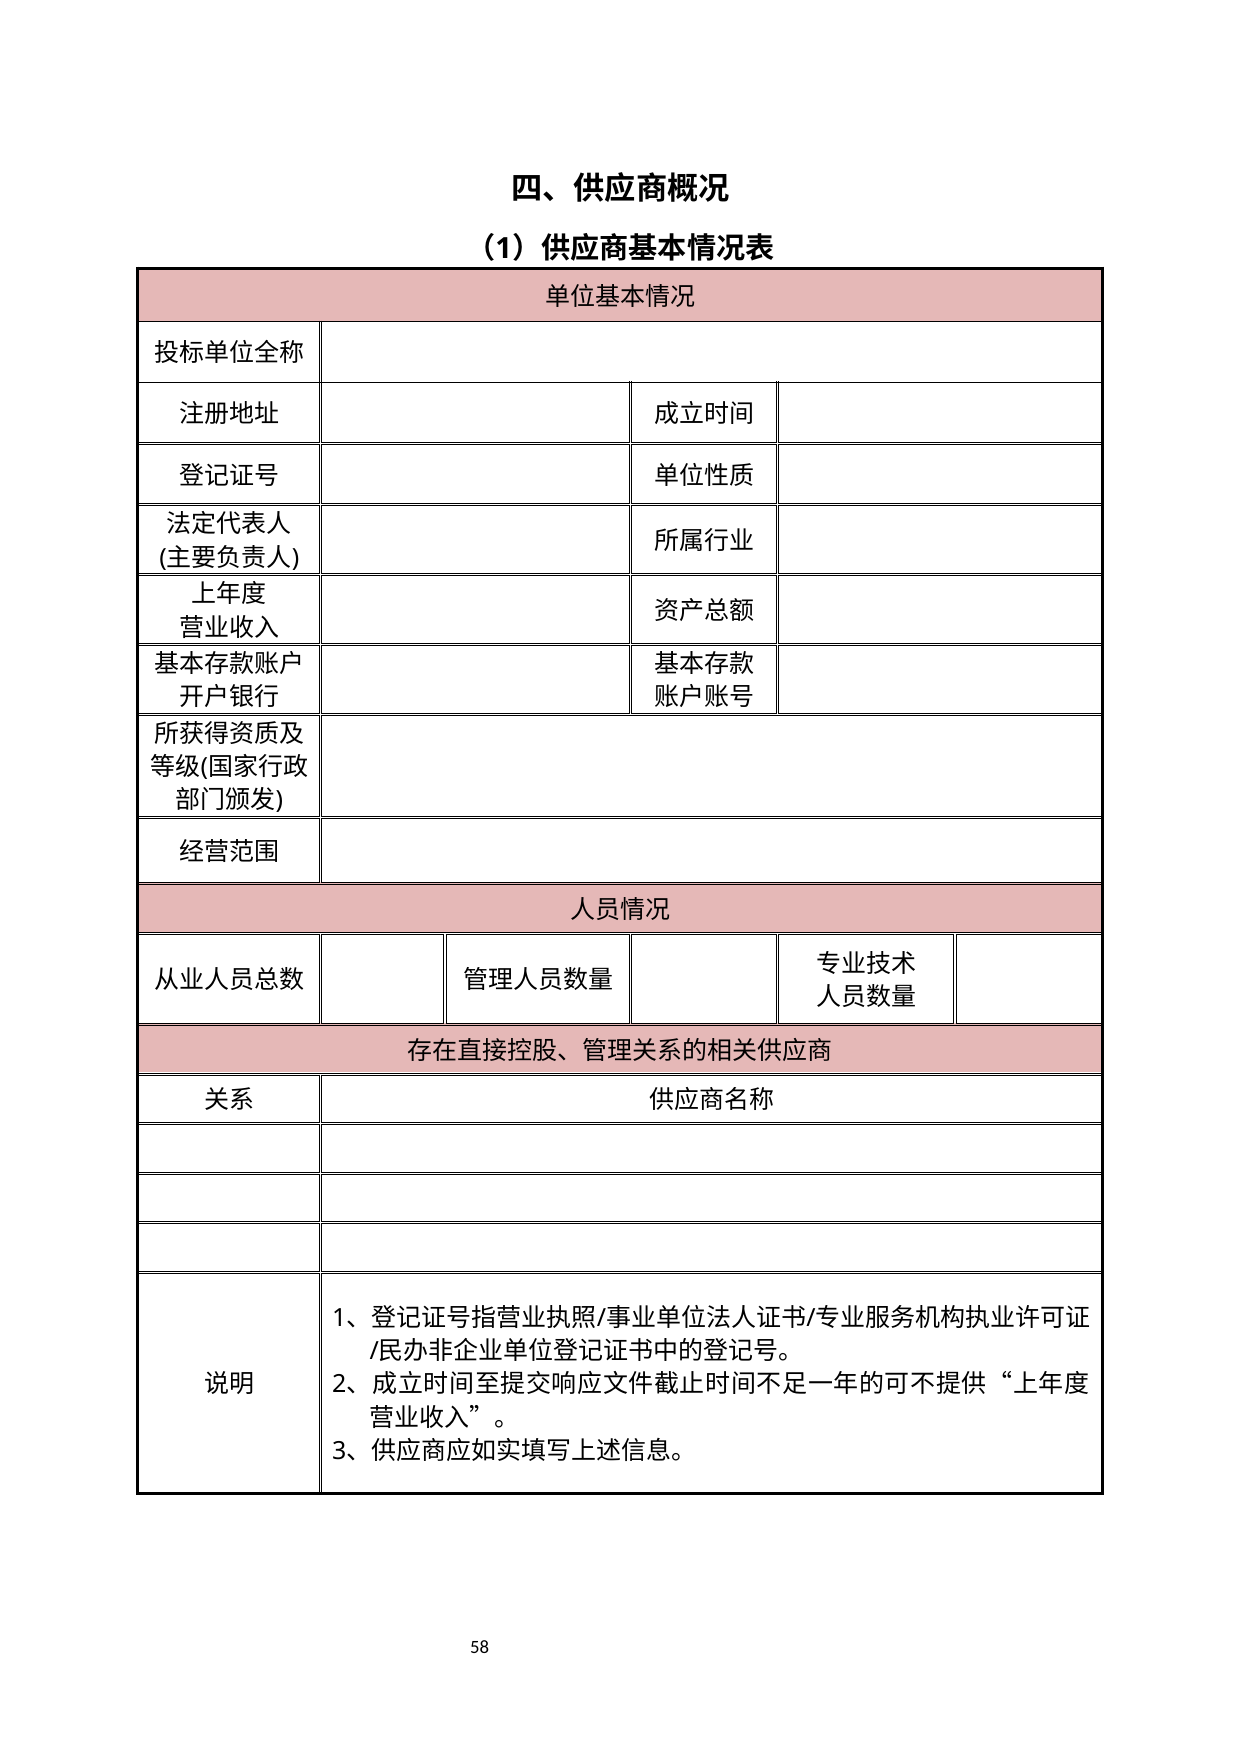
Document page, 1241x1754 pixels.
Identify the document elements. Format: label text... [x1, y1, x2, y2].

table_cell 专业技术 人员数量 [779, 935, 953, 1023]
text （1）供应商基本情况表 [112, 208, 1128, 267]
table_cell [779, 646, 1101, 712]
table_header 单位基本情况 [139, 270, 1101, 321]
table_cell [139, 1175, 319, 1221]
table_cell [322, 506, 629, 573]
table_cell [322, 716, 1101, 816]
table_cell 存在直接控股、管理关系的相关供应商 [139, 1026, 1101, 1072]
table_cell 资产总额 [632, 576, 776, 643]
table_cell 说明 [139, 1274, 319, 1492]
table_cell [322, 819, 1101, 882]
table_cell 1、登记证号指营业执照/事业单位法人证书/专业服务机构执业许可证/民办非企业单位登记证书中的登记号。 2、成立时间至提交响应文件截止时间不足一年的可不提供“上年度营业收入”。 3、供应商应如实填写上述信息。 [322, 1274, 1101, 1492]
table_cell [957, 935, 1101, 1023]
table_cell [322, 935, 443, 1023]
table_cell 人员情况 [139, 885, 1101, 932]
table_cell [322, 1224, 1101, 1271]
table_cell [322, 1125, 1101, 1172]
table_cell 单位性质 [632, 445, 776, 503]
table_cell [779, 506, 1101, 573]
table_cell 基本存款账户 开户银行 [139, 646, 319, 712]
table_cell [322, 1175, 1101, 1221]
table_cell 所属行业 [632, 506, 776, 573]
table_cell 经营范围 [139, 819, 319, 882]
table_cell 管理人员数量 [447, 935, 629, 1023]
table_cell [139, 1125, 319, 1172]
table_cell [322, 322, 1101, 381]
table_cell [779, 576, 1101, 643]
table_cell [779, 445, 1101, 503]
table_cell 注册地址 [139, 383, 319, 442]
table_cell [322, 646, 629, 712]
table_cell 从业人员总数 [139, 935, 319, 1023]
table_cell 成立时间 [632, 383, 776, 442]
table_cell [322, 383, 629, 442]
table_cell [632, 935, 776, 1023]
table_cell 法定代表人 (主要负责人) [139, 506, 319, 573]
table_cell [322, 576, 629, 643]
table_cell 所获得资质及等级(国家行政部门颁发) [139, 716, 319, 816]
table_cell 投标单位全称 [139, 322, 319, 381]
table_cell [779, 383, 1101, 442]
table_cell [322, 445, 629, 503]
table_cell 登记证号 [139, 445, 319, 503]
table_cell 基本存款 账户账号 [632, 646, 776, 712]
table_cell 供应商名称 [322, 1076, 1101, 1122]
table_cell 上年度 营业收入 [139, 576, 319, 643]
table_cell 关系 [139, 1076, 319, 1122]
table_cell [139, 1224, 319, 1271]
text 四、供应商概况 [112, 150, 1128, 208]
